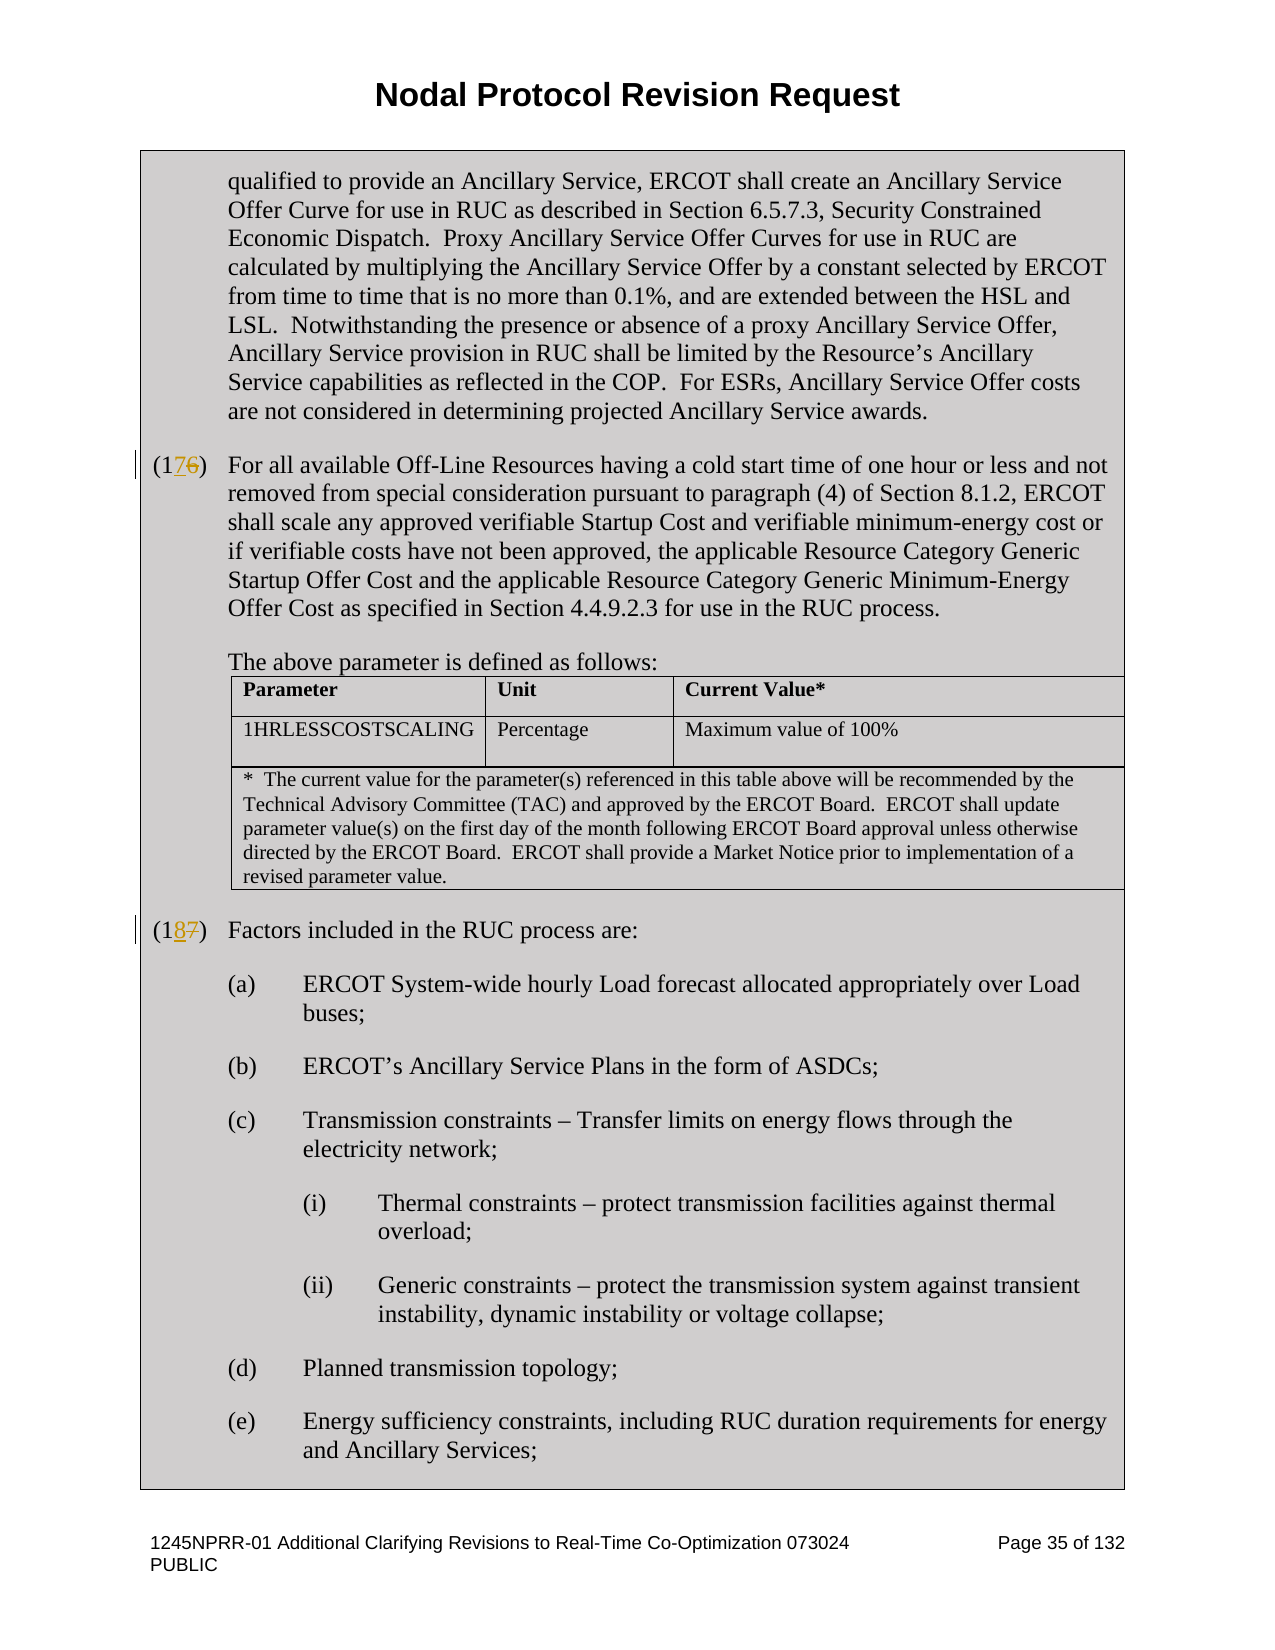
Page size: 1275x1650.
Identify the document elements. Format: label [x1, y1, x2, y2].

table_header [141, 151, 1124, 1489]
